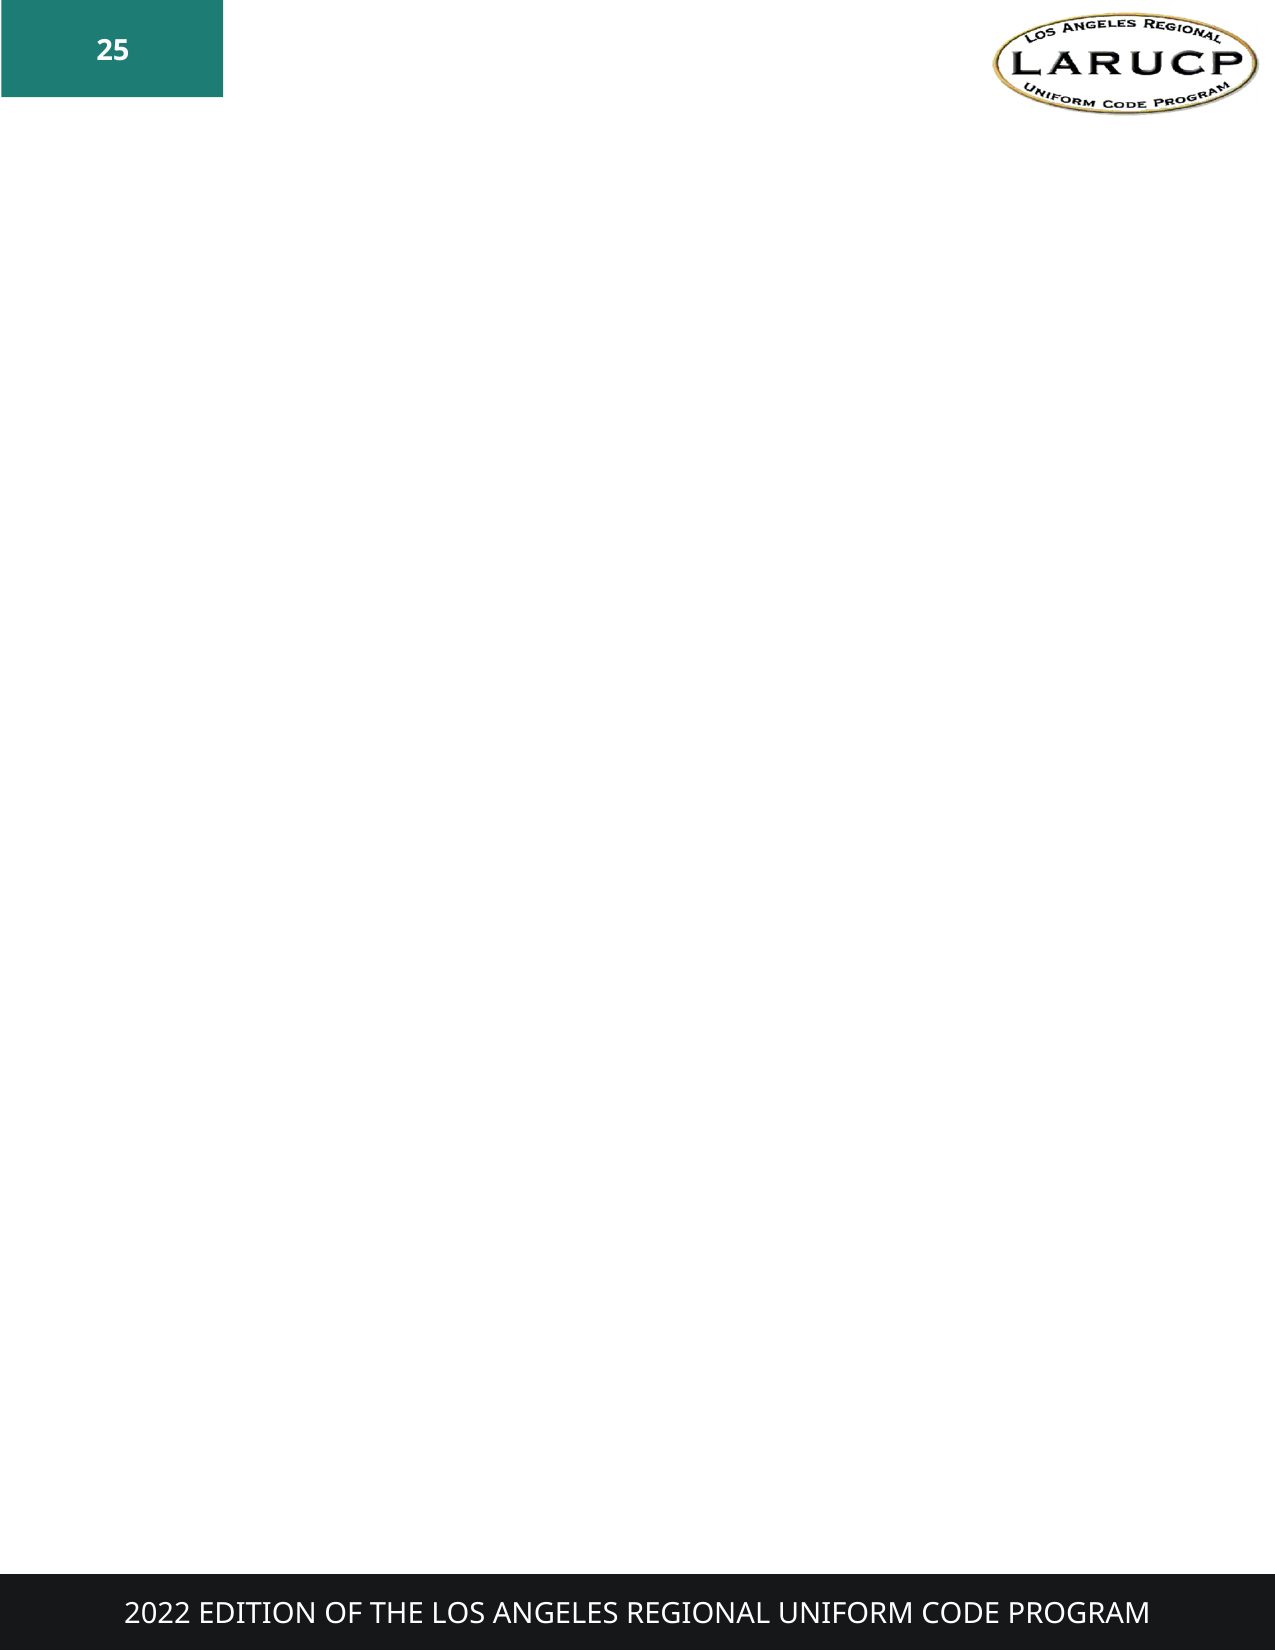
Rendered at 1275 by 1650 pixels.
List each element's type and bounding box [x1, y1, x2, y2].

picture [990, 11, 1261, 117]
